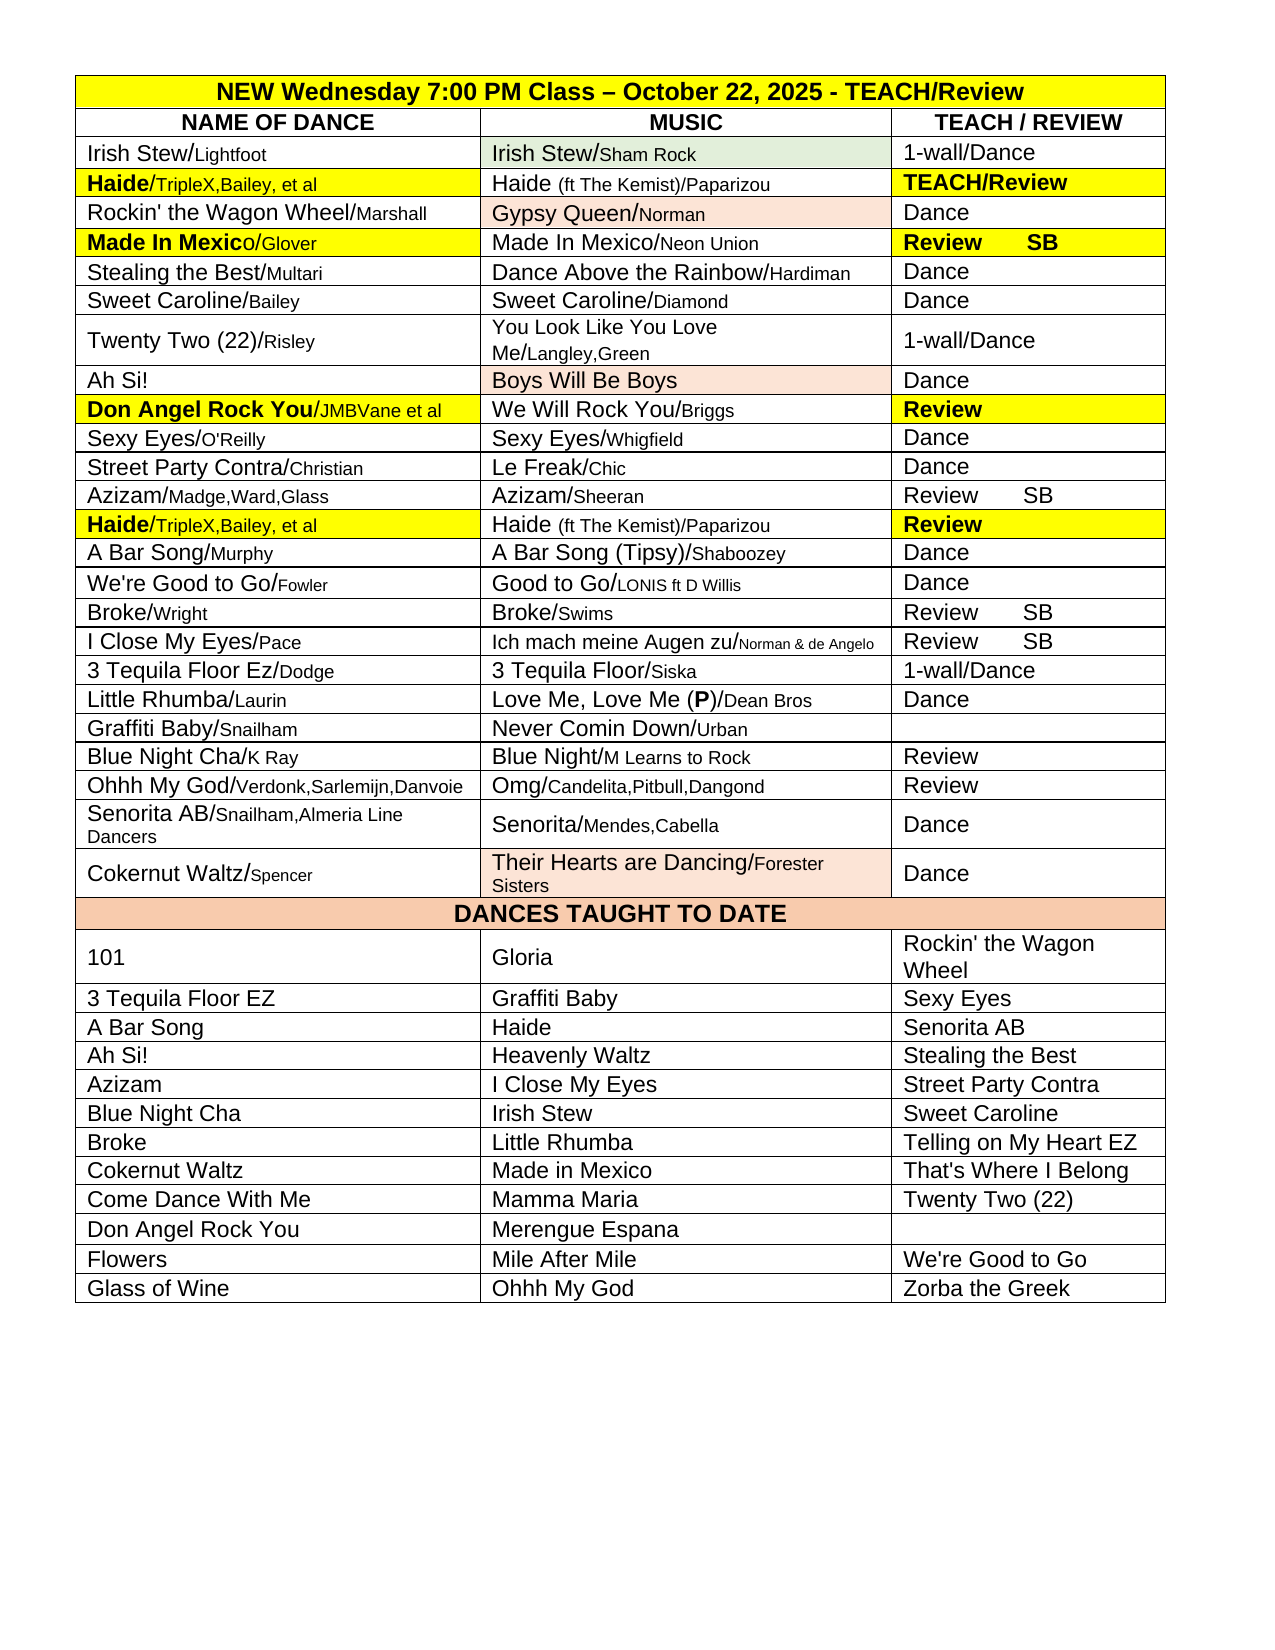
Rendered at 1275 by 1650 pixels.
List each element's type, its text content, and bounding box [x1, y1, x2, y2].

table_cell Twenty Two (22) [892, 1185, 1165, 1213]
table_cell TEACH / REVIEW [892, 109, 1165, 136]
table_cell Gloria [481, 930, 891, 983]
table_cell Sexy Eyes/Whigfield [481, 424, 891, 451]
table_cell Little Rhumba/Laurin [76, 685, 480, 713]
table_cell Sweet Caroline [892, 1099, 1165, 1127]
table_cell Blue Night Cha/K Ray [76, 743, 480, 770]
table_cell Dance Above the Rainbow/Hardiman [481, 257, 891, 285]
table_cell Omg/Candelita,Pitbull,Dangond [481, 771, 891, 799]
table_cell 3 Tequila Floor EZ [76, 984, 480, 1012]
table_cell Review [892, 771, 1165, 799]
table_cell Dance [892, 539, 1165, 566]
table_cell Haide/TripleX,Bailey, et al [76, 169, 480, 196]
table_cell Haide (ft The Kemist)/Paparizou [481, 510, 891, 538]
table_cell 1-wall/Dance [892, 656, 1165, 684]
table_cell Sexy Eyes [892, 984, 1165, 1012]
table_cell Ich mach meine Augen zu/Norman & de Angelo [481, 628, 891, 655]
table_cell Street Party Contra [892, 1070, 1165, 1098]
table_cell Review SB [892, 481, 1165, 509]
table_cell Irish Stew [481, 1099, 891, 1127]
table_cell Dance [892, 849, 1165, 897]
table_cell Never Comin Down/Urban [481, 714, 891, 741]
table_cell 1-wall/Dance [892, 137, 1165, 167]
table_cell Azizam/Sheeran [481, 481, 891, 509]
table_cell Haide/TripleX,Bailey, et al [76, 510, 480, 538]
table_cell Stealing the Best [892, 1042, 1165, 1069]
table_cell Cokernut Waltz [76, 1157, 480, 1184]
table_cell Dance [892, 685, 1165, 713]
table_cell Sexy Eyes/O'Reilly [76, 424, 480, 451]
table_cell Ohhh My God [481, 1274, 891, 1302]
table_cell Review SB [892, 628, 1165, 655]
table_cell Their Hearts are Dancing/Forester Sisters [481, 849, 891, 897]
table_cell 3 Tequila Floor/Siska [481, 656, 891, 684]
table_cell NAME OF DANCE [76, 109, 480, 136]
table_cell Ah Si! [76, 1042, 480, 1069]
table_cell I Close My Eyes/Pace [76, 628, 480, 655]
table_cell Stealing the Best/Multari [76, 257, 480, 285]
table_cell Senorita AB [892, 1013, 1165, 1041]
table_cell A Bar Song [76, 1013, 480, 1041]
table_cell Come Dance With Me [76, 1185, 480, 1213]
table_cell Review SB [892, 229, 1165, 256]
table_cell A Bar Song (Tipsy)/Shaboozey [481, 539, 891, 566]
table_cell Little Rhumba [481, 1128, 891, 1156]
table_cell Heavenly Waltz [481, 1042, 891, 1069]
table_cell Review [892, 395, 1165, 423]
table_cell Boys Will Be Boys [481, 366, 891, 394]
table_cell Ah Si! [76, 366, 480, 394]
table_cell Street Party Contra/Christian [76, 453, 480, 480]
table_cell Gypsy Queen/Norman [481, 197, 891, 227]
table_cell Review [892, 743, 1165, 770]
table_cell Senorita AB/Snailham,Almeria Line Dancers [76, 800, 480, 848]
table_cell Review SB [892, 599, 1165, 626]
table_cell Ohhh My God/Verdonk,Sarlemijn,Danvoie [76, 771, 480, 799]
table_cell Blue Night Cha [76, 1099, 480, 1127]
table_cell Haide [481, 1013, 891, 1041]
table_cell Dance [892, 366, 1165, 394]
table_cell Zorba the Greek [892, 1274, 1165, 1302]
table_cell Merengue Espana [481, 1214, 891, 1244]
table_cell Haide (ft The Kemist)/Paparizou [481, 169, 891, 196]
table_cell Flowers [76, 1245, 480, 1273]
table_cell Mile After Mile [481, 1245, 891, 1273]
table_cell MUSIC [481, 109, 891, 136]
table_cell Rockin' the Wagon Wheel/Marshall [76, 197, 480, 227]
table_cell TEACH/Review [892, 169, 1165, 196]
table_cell Review [892, 510, 1165, 538]
table_header NEW Wednesday 7:00 PM Class – October 22, 2025 - TEACH/Review [76, 76, 1165, 107]
table_cell Glass of Wine [76, 1274, 480, 1302]
table_cell Dance [892, 800, 1165, 848]
table_cell Irish Stew/Lightfoot [76, 137, 480, 167]
table_cell Dance [892, 424, 1165, 451]
table_cell Made in Mexico [481, 1157, 891, 1184]
table_cell Le Freak/Chic [481, 453, 891, 480]
table_cell Rockin' the Wagon Wheel [892, 930, 1165, 983]
table_cell Don Angel Rock You [76, 1214, 480, 1244]
table_cell [892, 714, 1165, 741]
table_cell Dance [892, 286, 1165, 314]
table_cell Sweet Caroline/Bailey [76, 286, 480, 314]
table_cell Graffiti Baby [481, 984, 891, 1012]
table_cell Senorita/Mendes,Cabella [481, 800, 891, 848]
table_cell Graffiti Baby/Snailham [76, 714, 480, 741]
table_cell Don Angel Rock You/JMBVane et al [76, 395, 480, 423]
table_cell I Close My Eyes [481, 1070, 891, 1098]
table_cell Irish Stew/Sham Rock [481, 137, 891, 167]
table_cell A Bar Song/Murphy [76, 539, 480, 566]
table_cell We Will Rock You/Briggs [481, 395, 891, 423]
table_cell [892, 1214, 1165, 1244]
table_cell Telling on My Heart EZ [892, 1128, 1165, 1156]
table_cell Mamma Maria [481, 1185, 891, 1213]
table_cell Made In Mexico/Glover [76, 229, 480, 256]
table_cell Dance [892, 257, 1165, 285]
table_cell Made In Mexico/Neon Union [481, 229, 891, 256]
table_cell Blue Night/M Learns to Rock [481, 743, 891, 770]
table_cell Azizam [76, 1070, 480, 1098]
table_cell Broke/Swims [481, 599, 891, 626]
table_cell Twenty Two (22)/Risley [76, 315, 480, 365]
table_cell Cokernut Waltz/Spencer [76, 849, 480, 897]
table_cell 101 [76, 930, 480, 983]
table_cell Sweet Caroline/Diamond [481, 286, 891, 314]
table_cell Dance [892, 197, 1165, 227]
table_cell 1-wall/Dance [892, 315, 1165, 365]
table_cell You Look Like You Love Me/Langley,Green [481, 315, 891, 365]
table_cell Love Me, Love Me (P)/Dean Bros [481, 685, 891, 713]
table_cell Azizam/Madge,Ward,Glass [76, 481, 480, 509]
table_cell Broke/Wright [76, 599, 480, 626]
table_cell 3 Tequila Floor Ez/Dodge [76, 656, 480, 684]
table_cell We're Good to Go/Fowler [76, 568, 480, 598]
table_cell Broke [76, 1128, 480, 1156]
table_cell That's Where I Belong [892, 1157, 1165, 1184]
table_cell Dance [892, 568, 1165, 598]
table_cell We're Good to Go [892, 1245, 1165, 1273]
table_cell Good to Go/LONIS ft D Willis [481, 568, 891, 598]
table_cell DANCES TAUGHT TO DATE [76, 898, 1165, 929]
table_cell Dance [892, 453, 1165, 480]
